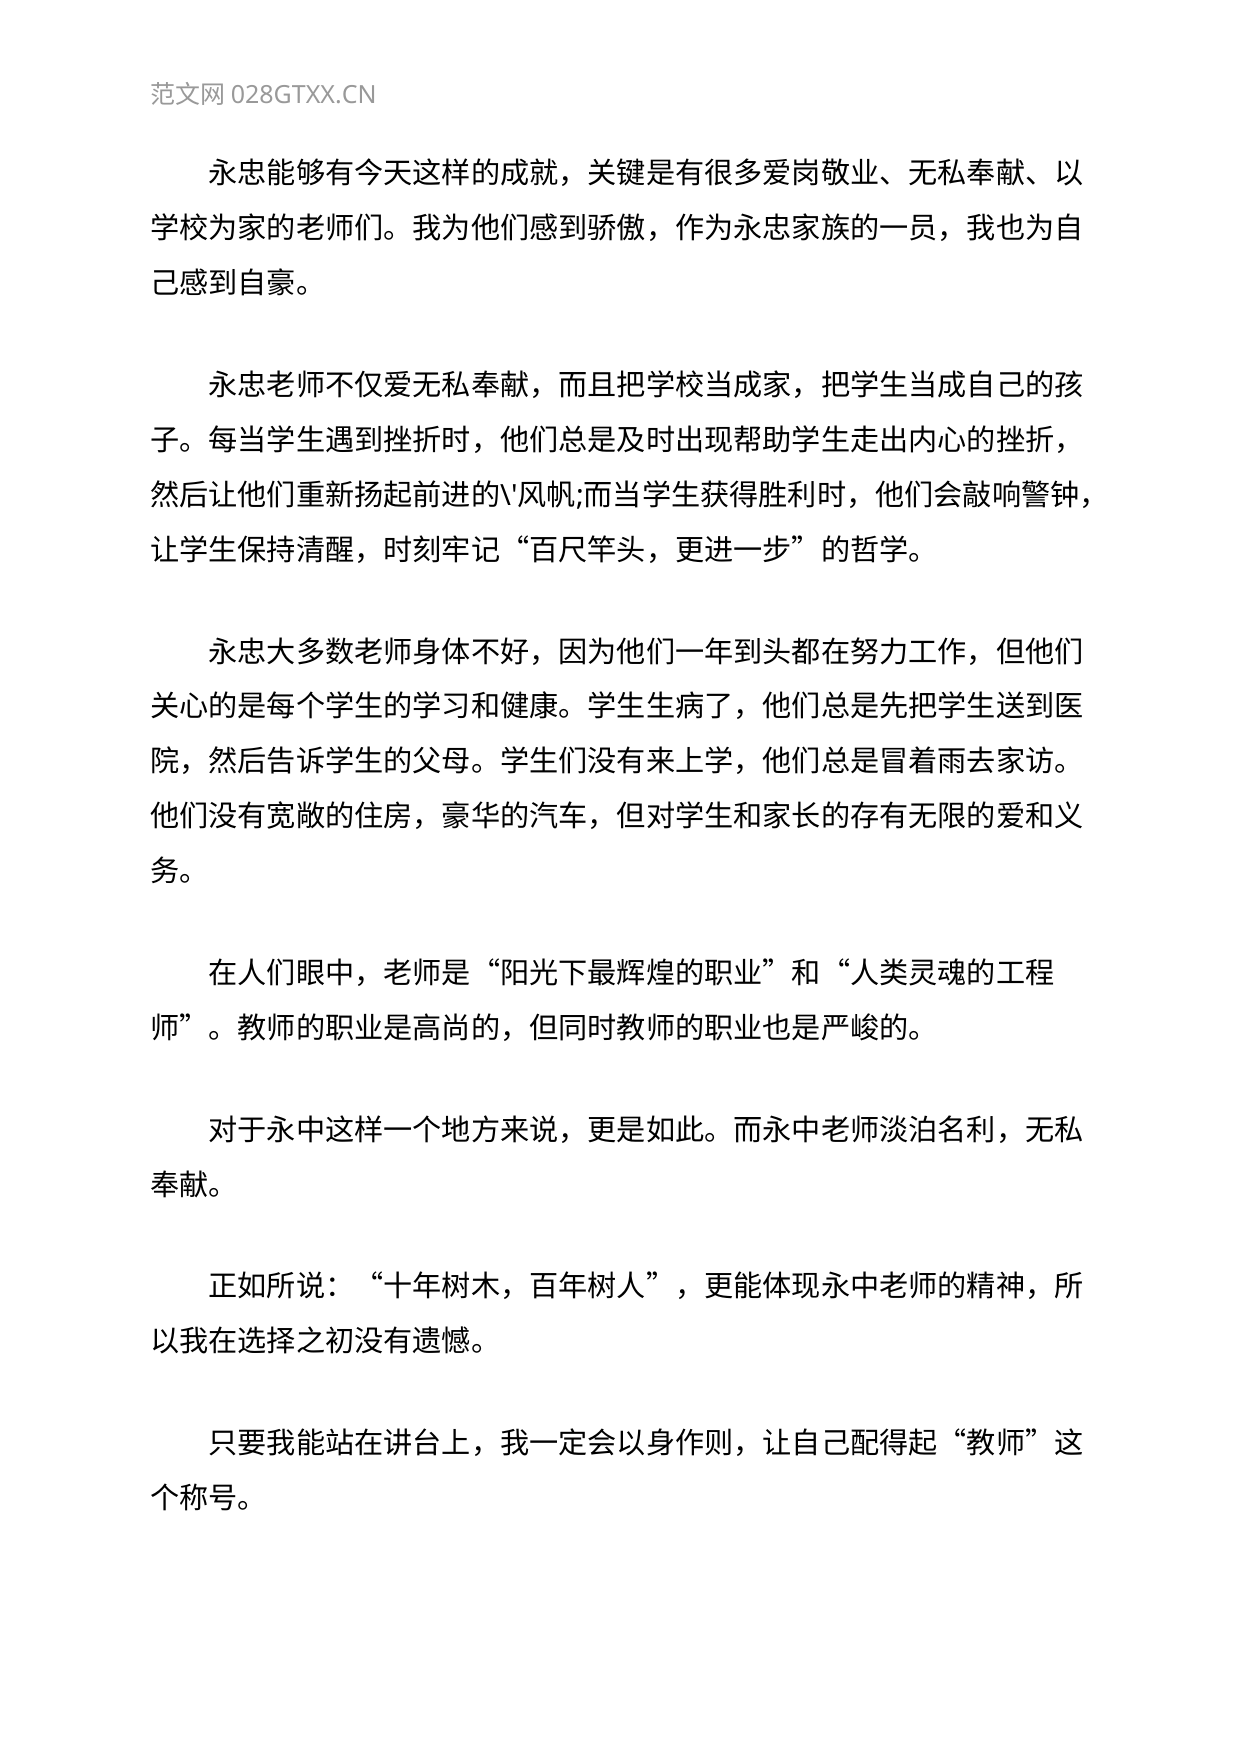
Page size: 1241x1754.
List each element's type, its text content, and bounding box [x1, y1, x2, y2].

text 永忠能够有今天这样的成就，关键是有很多爱岗敬业、无私奉献、以学校为家的老师们。我为他们感到骄傲，作为永忠家族的一员，我也为自己感到自豪。 [150, 150, 1090, 302]
text 正如所说：“十年树木，百年树人”，更能体现永中老师的精神，所以我在选择之初没有遗憾。 [150, 1263, 1090, 1360]
text 永忠大多数老师身体不好，因为他们一年到头都在努力工作，但他们关心的是每个学生的学习和健康。学生生病了，他们总是先把学生送到医院，然后告诉学生的父母。学生们没有来上学，他们总是冒着雨去家访。他们没有宽敞的住房，豪华的汽车，但对学生和家长的存有无限的爱和义务。 [150, 628, 1090, 890]
text 永忠老师不仅爱无私奉献，而且把学校当成家，把学生当成自己的孩子。每当学生遇到挫折时，他们总是及时出现帮助学生走出内心的挫折，然后让他们重新扬起前进的\'风帆;而当学生获得胜利时，他们会敲响警钟，让学生保持清醒，时刻牢记“百尺竿头，更进一步”的哲学。 [150, 362, 1090, 569]
text 在人们眼中，老师是“阳光下最辉煌的职业”和“人类灵魂的工程师”。教师的职业是高尚的，但同时教师的职业也是严峻的。 [150, 949, 1090, 1047]
text 对于永中这样一个地方来说，更是如此。而永中老师淡泊名利，无私奉献。 [150, 1106, 1090, 1203]
text 只要我能站在讲台上，我一定会以身作则，让自己配得起“教师”这个称号。 [150, 1419, 1090, 1517]
